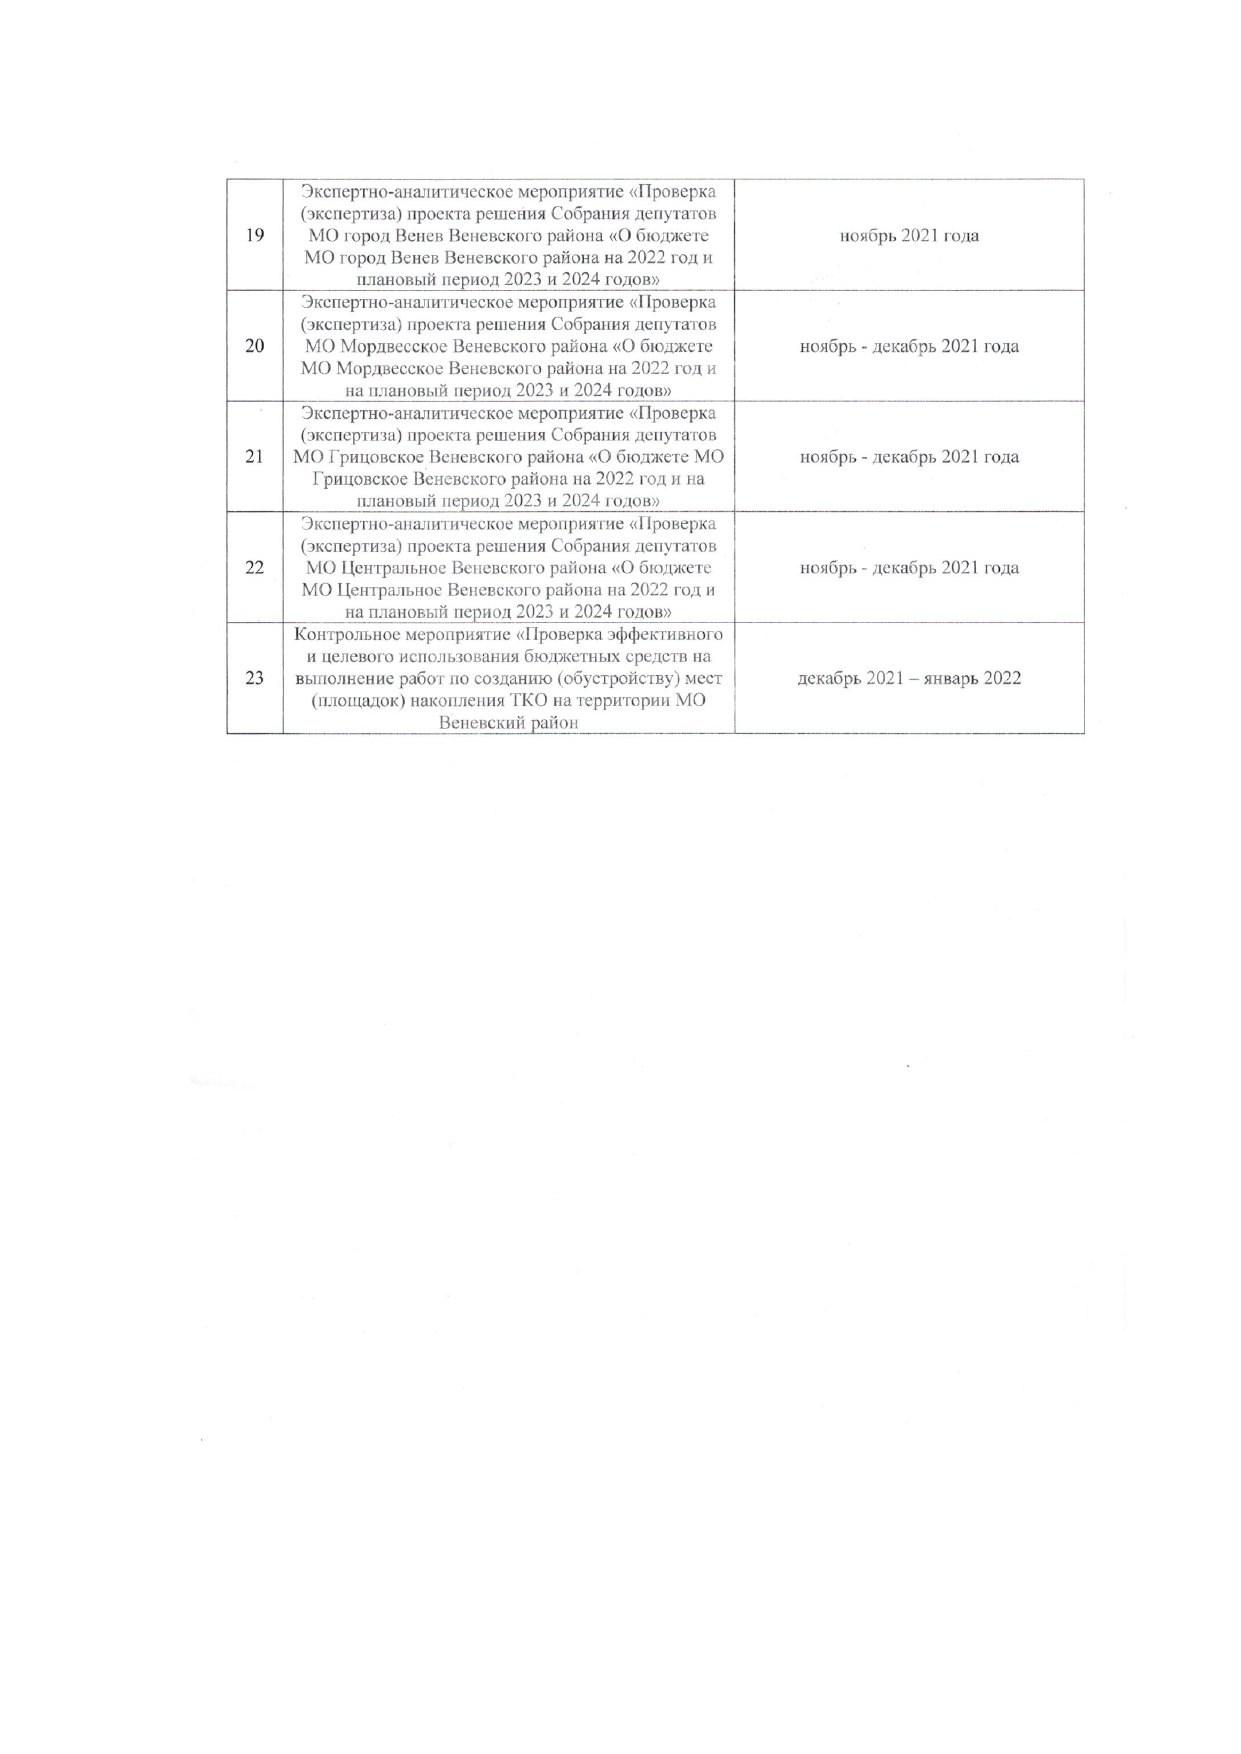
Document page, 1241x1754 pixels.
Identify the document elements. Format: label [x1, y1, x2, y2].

picture [177, 118, 1152, 1459]
